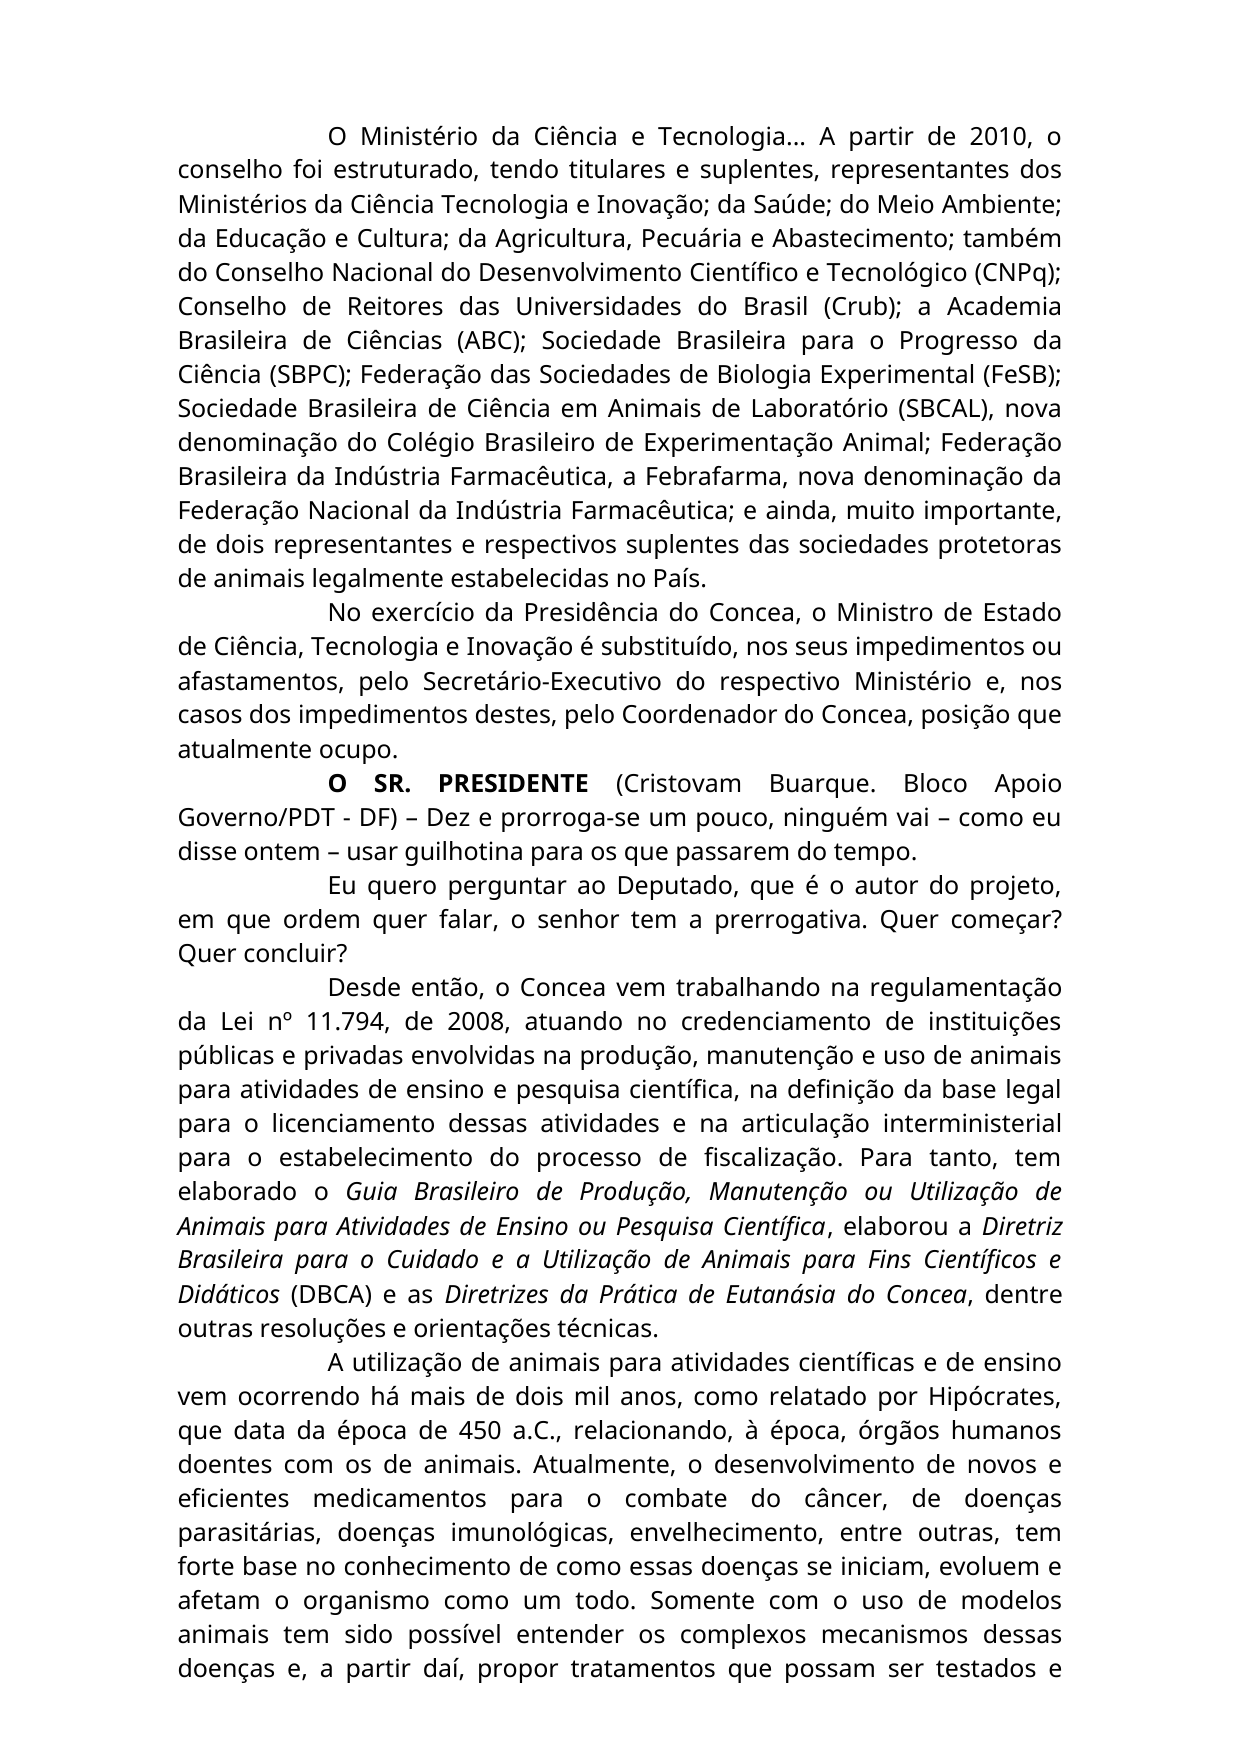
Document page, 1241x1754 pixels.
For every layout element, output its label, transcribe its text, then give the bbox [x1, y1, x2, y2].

text Eu quero perguntar ao Deputado, que é o autor do projeto, em que ordem quer falar, o senhor tem a prerrogativa. Quer começar? Quer concluir? [177, 867, 1063, 970]
text O Ministério da Ciência e Tecnologia... A partir de 2010, o conselho foi estruturado, tendo titulares e suplentes, representantes dos Ministérios da Ciência Tecnologia e Inovação; da Saúde; do Meio Ambiente; da Educação e Cultura; da Agricultura, Pecuária e Abastecimento; também do Conselho Nacional do Desenvolvimento Científico e Tecnológico (CNPq); Conselho de Reitores das Universidades do Brasil (Crub); a Academia Brasileira de Ciências (ABC); Sociedade Brasileira para o Progresso da Ciência (SBPC); Federação das Sociedades de Biologia Experimental (FeSB); Sociedade Brasileira de Ciência em Animais de Laboratório (SBCAL), nova denominação do Colégio Brasileiro de Experimentação Animal; Federação Brasileira da Indústria Farmacêutica, a Febrafarma, nova denominação da Federação Nacional da Indústria Farmacêutica; e ainda, muito importante, de dois representantes e respectivos suplentes das sociedades protetoras de animais legalmente estabelecidas no País. [177, 118, 1063, 595]
text Desde então, o Concea vem trabalhando na regulamentação da Lei nº 11.794, de 2008, atuando no credenciamento de instituições públicas e privadas envolvidas na produção, manutenção e uso de animais para atividades de ensino e pesquisa científica, na definição da base legal para o licenciamento dessas atividades e na articulação interministerial para o estabelecimento do processo de fiscalização. Para tanto, tem elaborado o Guia Brasileiro de Produção, Manutenção ou Utilização de Animais para Atividades de Ensino ou Pesquisa Científica, elaborou a Diretriz Brasileira para o Cuidado e a Utilização de Animais para Fins Científicos e Didáticos (DBCA) e as Diretrizes da Prática de Eutanásia do Concea, dentre outras resoluções e orientações técnicas. [177, 970, 1063, 1344]
text O SR. PRESIDENTE (Cristovam Buarque. Bloco Apoio Governo/PDT - DF) – Dez e prorroga-se um pouco, ninguém vai – como eu disse ontem – usar guilhotina para os que passarem do tempo. [177, 765, 1063, 867]
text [177, 1344, 1063, 1685]
text No exercício da Presidência do Concea, o Ministro de Estado de Ciência, Tecnologia e Inovação é substituído, nos seus impedimentos ou afastamentos, pelo Secretário-Executivo do respectivo Ministério e, nos casos dos impedimentos destes, pelo Coordenador do Concea, posição que atualmente ocupo. [177, 595, 1063, 765]
